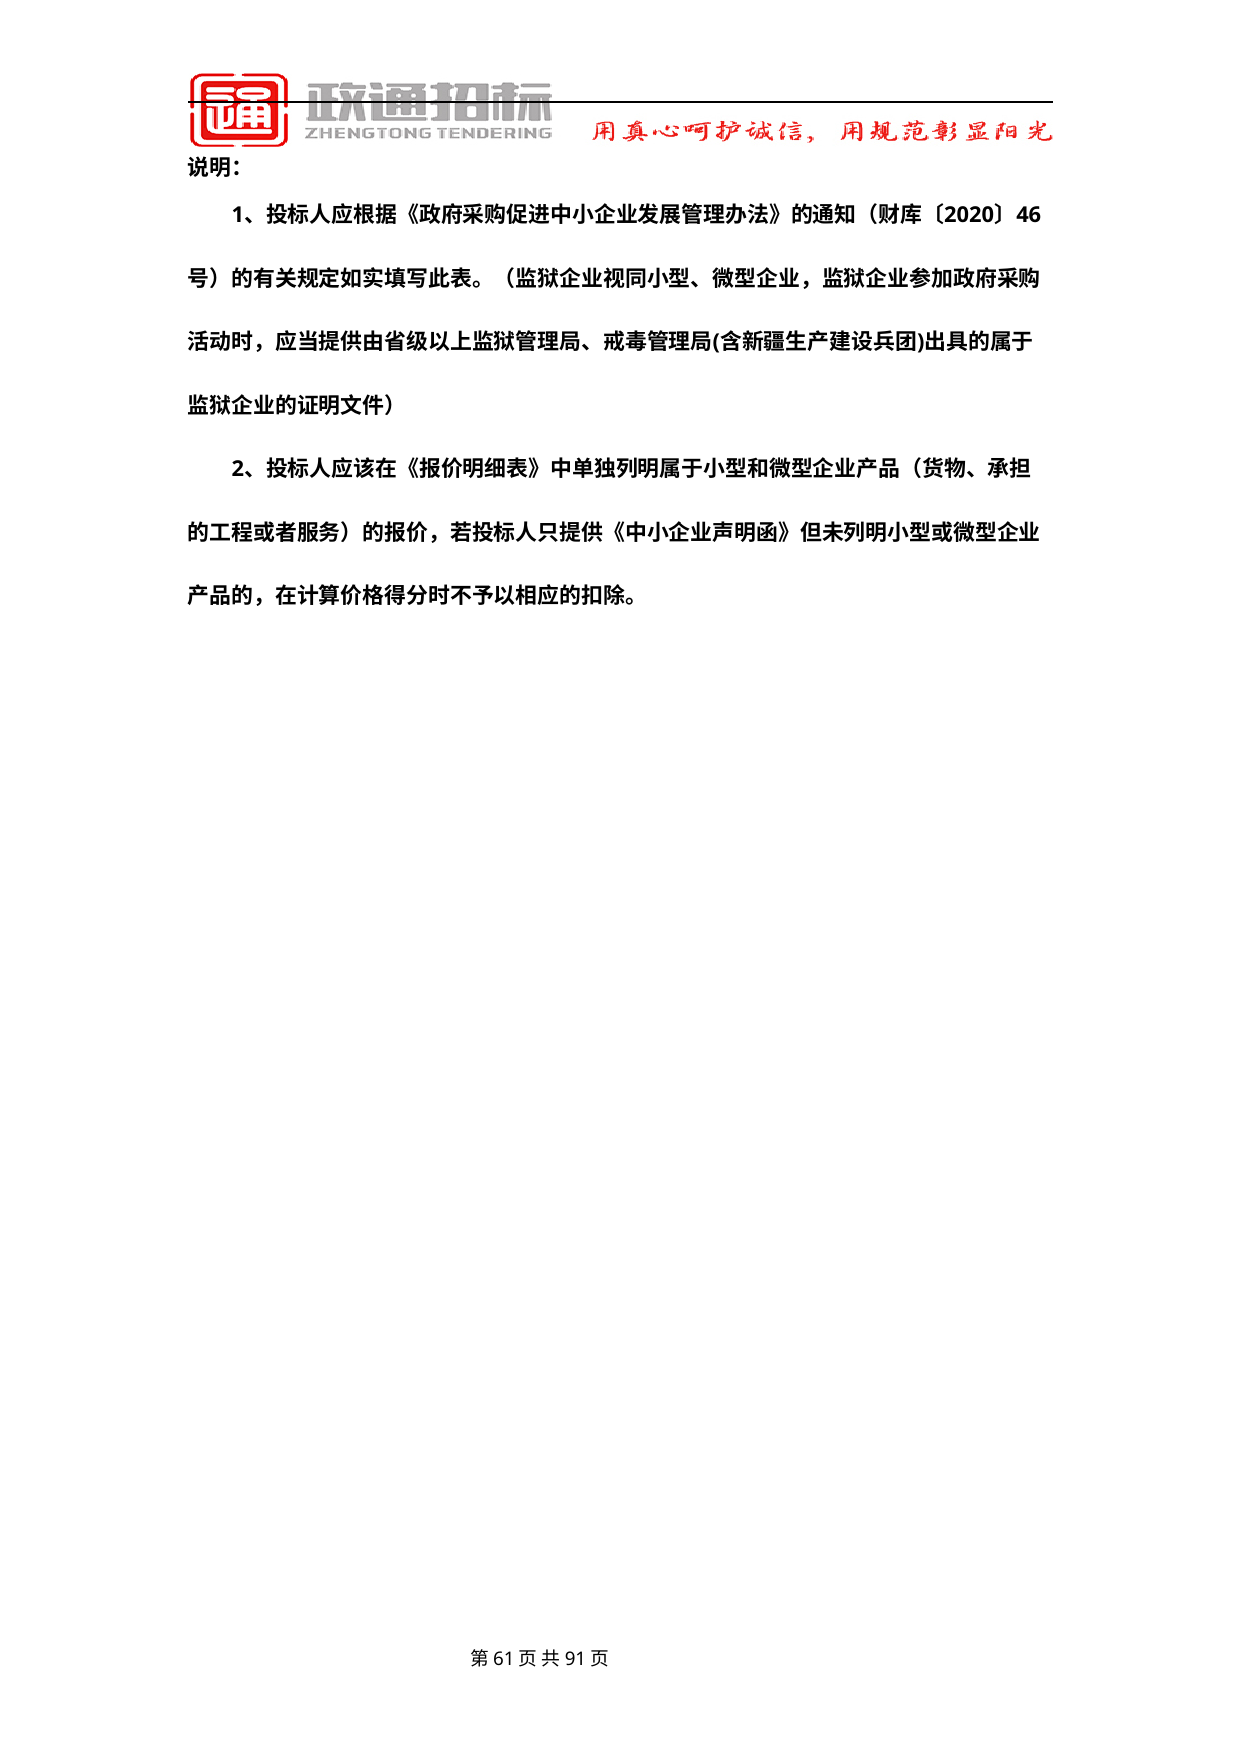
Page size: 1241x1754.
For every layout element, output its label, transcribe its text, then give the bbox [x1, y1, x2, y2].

picture [188, 73, 1053, 101]
text 2、投标人应该在《报价明细表》中单独列明属于小型和微型企业产品（货物、承担的工程或者服务）的报价，若投标人只提供《中小企业声明函》但未列明小型或微型企业产品的，在计算价格得分时不予以相应的扣除。 [187, 451, 1053, 609]
text 说明： [187, 150, 1053, 182]
picture [188, 103, 1053, 147]
text 1、投标人应根据《政府采购促进中小企业发展管理办法》的通知（财库〔2020〕46号）的有关规定如实填写此表。（监狱企业视同小型、微型企业，监狱企业参加政府采购活动时，应当提供由省级以上监狱管理局、戒毒管理局(含新疆生产建设兵团)出具的属于监狱企业的证明文件） [187, 197, 1053, 419]
